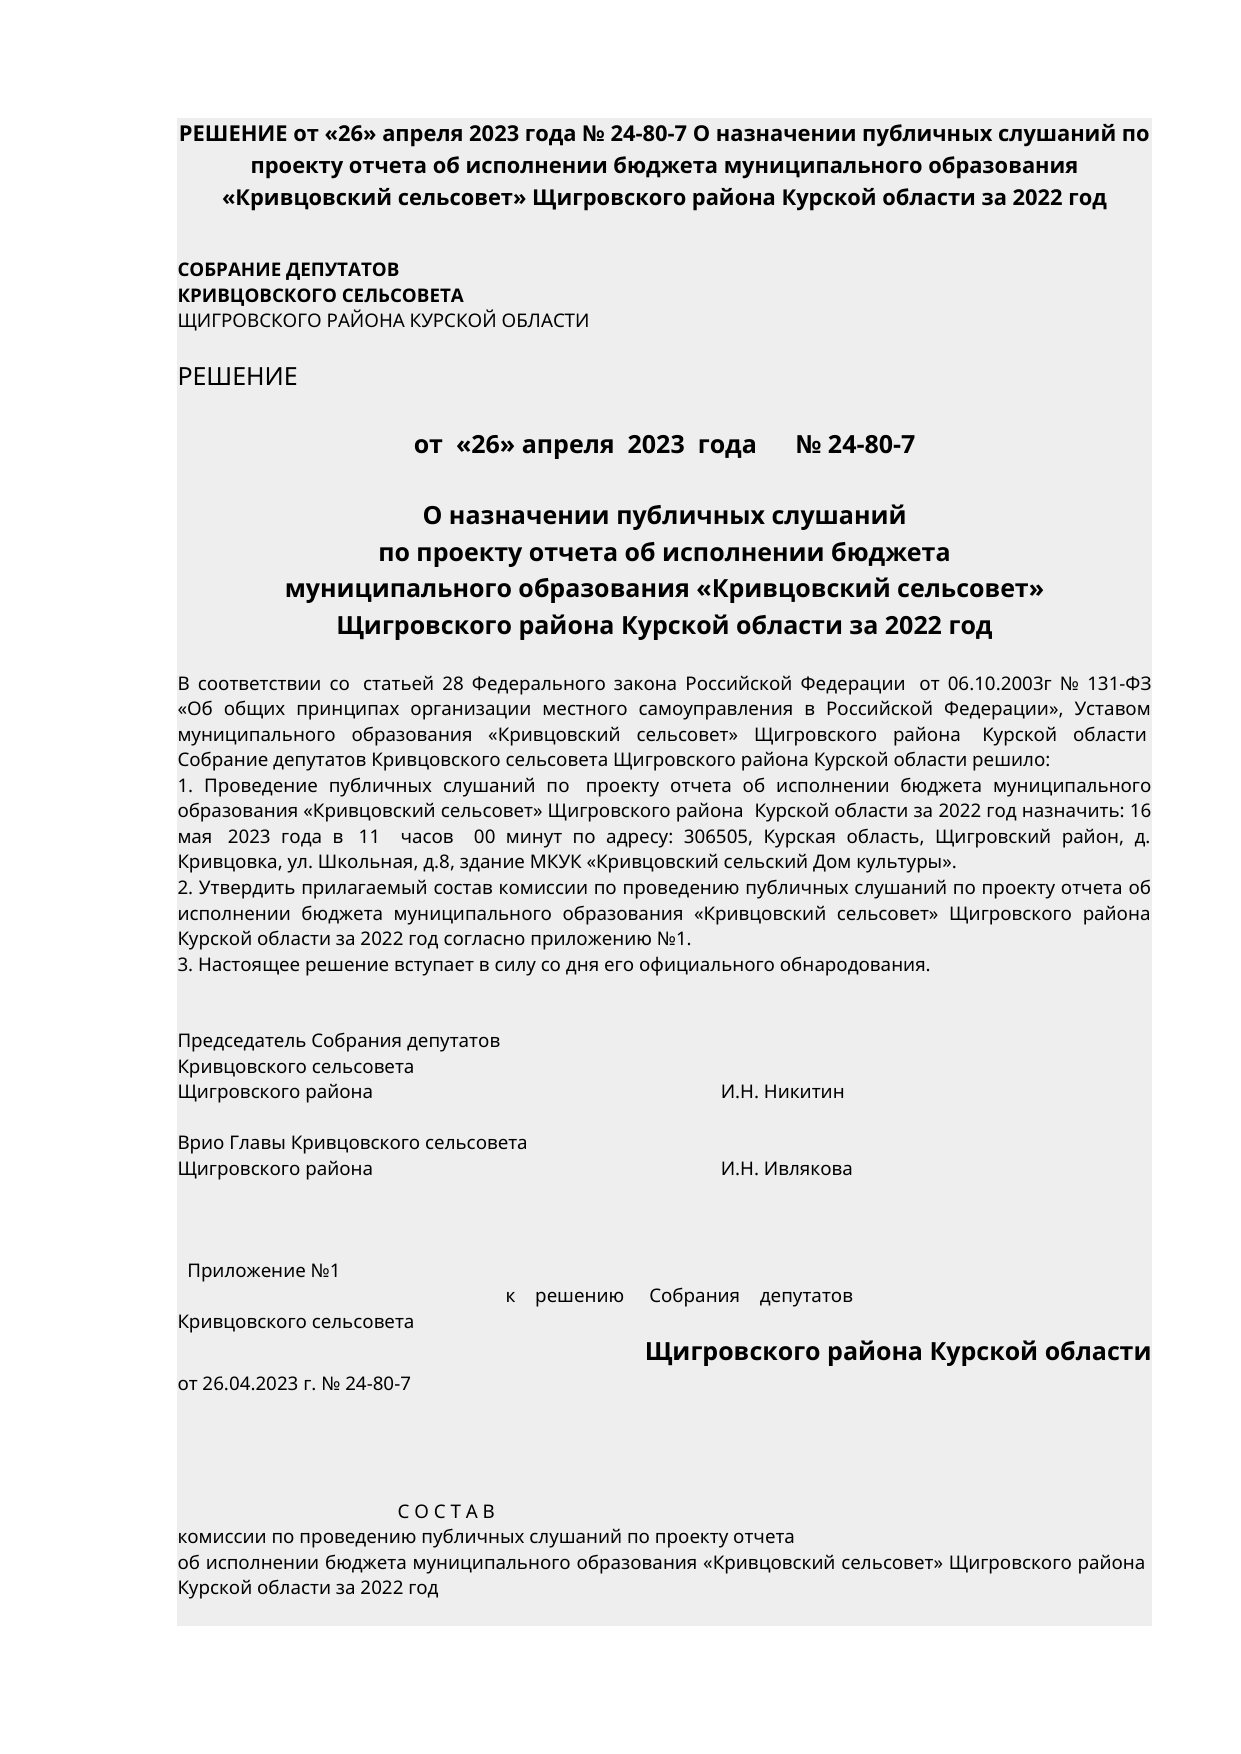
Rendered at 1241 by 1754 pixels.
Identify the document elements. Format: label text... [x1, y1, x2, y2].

subtitle муниципального образования «Кривцовский сельсовет» [177, 571, 1152, 605]
text об исполнении бюджета муниципального образования «Кривцовский сельсовет» Щигровского района Курской области за 2022 год [177, 1549, 1152, 1600]
text комиссии по проведению публичных слушаний по проекту отчета [177, 1524, 1152, 1549]
subtitle Щигровского района Курской области [177, 1334, 1152, 1368]
text Врио Главы Кривцовского сельсовета [177, 1129, 1152, 1155]
text РЕШЕНИЕ от «26» апреля 2023 года № 24-80-7 О назначении публичных слушаний по проекту отчета об исполнении бюджета муниципального образования «Кривцовский сельсовет» Щигровского района Курской области за 2022 год [177, 118, 1152, 212]
text ЩИГРОВСКОГО РАЙОНА КУРСКОЙ ОБЛАСТИ [177, 308, 1152, 333]
text 3. Настоящее решение вступает в силу со дня его официального обнародования. [177, 951, 1152, 976]
text СОБРАНИЕ ДЕПУТАТОВ [177, 257, 1152, 282]
subtitle по проекту отчета об исполнении бюджета [177, 534, 1152, 568]
text к решению Собрания депутатов Кривцовского сельсовета [177, 1283, 1152, 1334]
text Щигровского района И.Н. Никитин [177, 1078, 1152, 1104]
text КРИВЦОВСКОГО СЕЛЬСОВЕТА [177, 282, 1152, 308]
text от 26.04.2023 г. № 24-80-7 [177, 1371, 1152, 1396]
text 2. Утвердить прилагаемый состав комиссии по проведению публичных слушаний по проекту отчета об исполнении бюджета муниципального образования «Кривцовский сельсовет» Щигровского района Курской области за 2022 год согласно приложению №1. [177, 874, 1152, 951]
subtitle от «26» апреля 2023 года № 24-80-7 [177, 427, 1152, 461]
subtitle О назначении публичных слушаний [177, 498, 1152, 532]
text 1. Проведение публичных слушаний по проекту отчета об исполнении бюджета муниципального образования «Кривцовский сельсовет» Щигровского района Курской области за 2022 год назначить: 16 мая 2023 года в 11 часов 00 минут по адресу: 306505, Курская область, Щигровский район, д. Кривцовка, ул. Школьная, д.8, здание МКУК «Кривцовский сельский Дом культуры». [177, 772, 1152, 874]
subtitle РЕШЕНИЕ [177, 359, 1152, 393]
subtitle Щигровского района Курской области за 2022 год [177, 608, 1152, 642]
text Приложение №1 [177, 1257, 1152, 1283]
text Председатель Собрания депутатов [177, 1027, 1152, 1053]
text Кривцовского сельсовета [177, 1053, 1152, 1078]
text С О С Т А В [177, 1498, 1152, 1524]
text В соответствии со статьей 28 Федерального закона Российской Федерации от 06.10.2003г № 131-ФЗ «Об общих принципах организации местного самоуправления в Российской Федерации», Уставом муниципального образования «Кривцовский сельсовет» Щигровского района Курской области Собрание депутатов Кривцовского сельсовета Щигровского района Курской области решило: [177, 670, 1152, 772]
text Щигровского района И.Н. Ивлякова [177, 1155, 1152, 1181]
